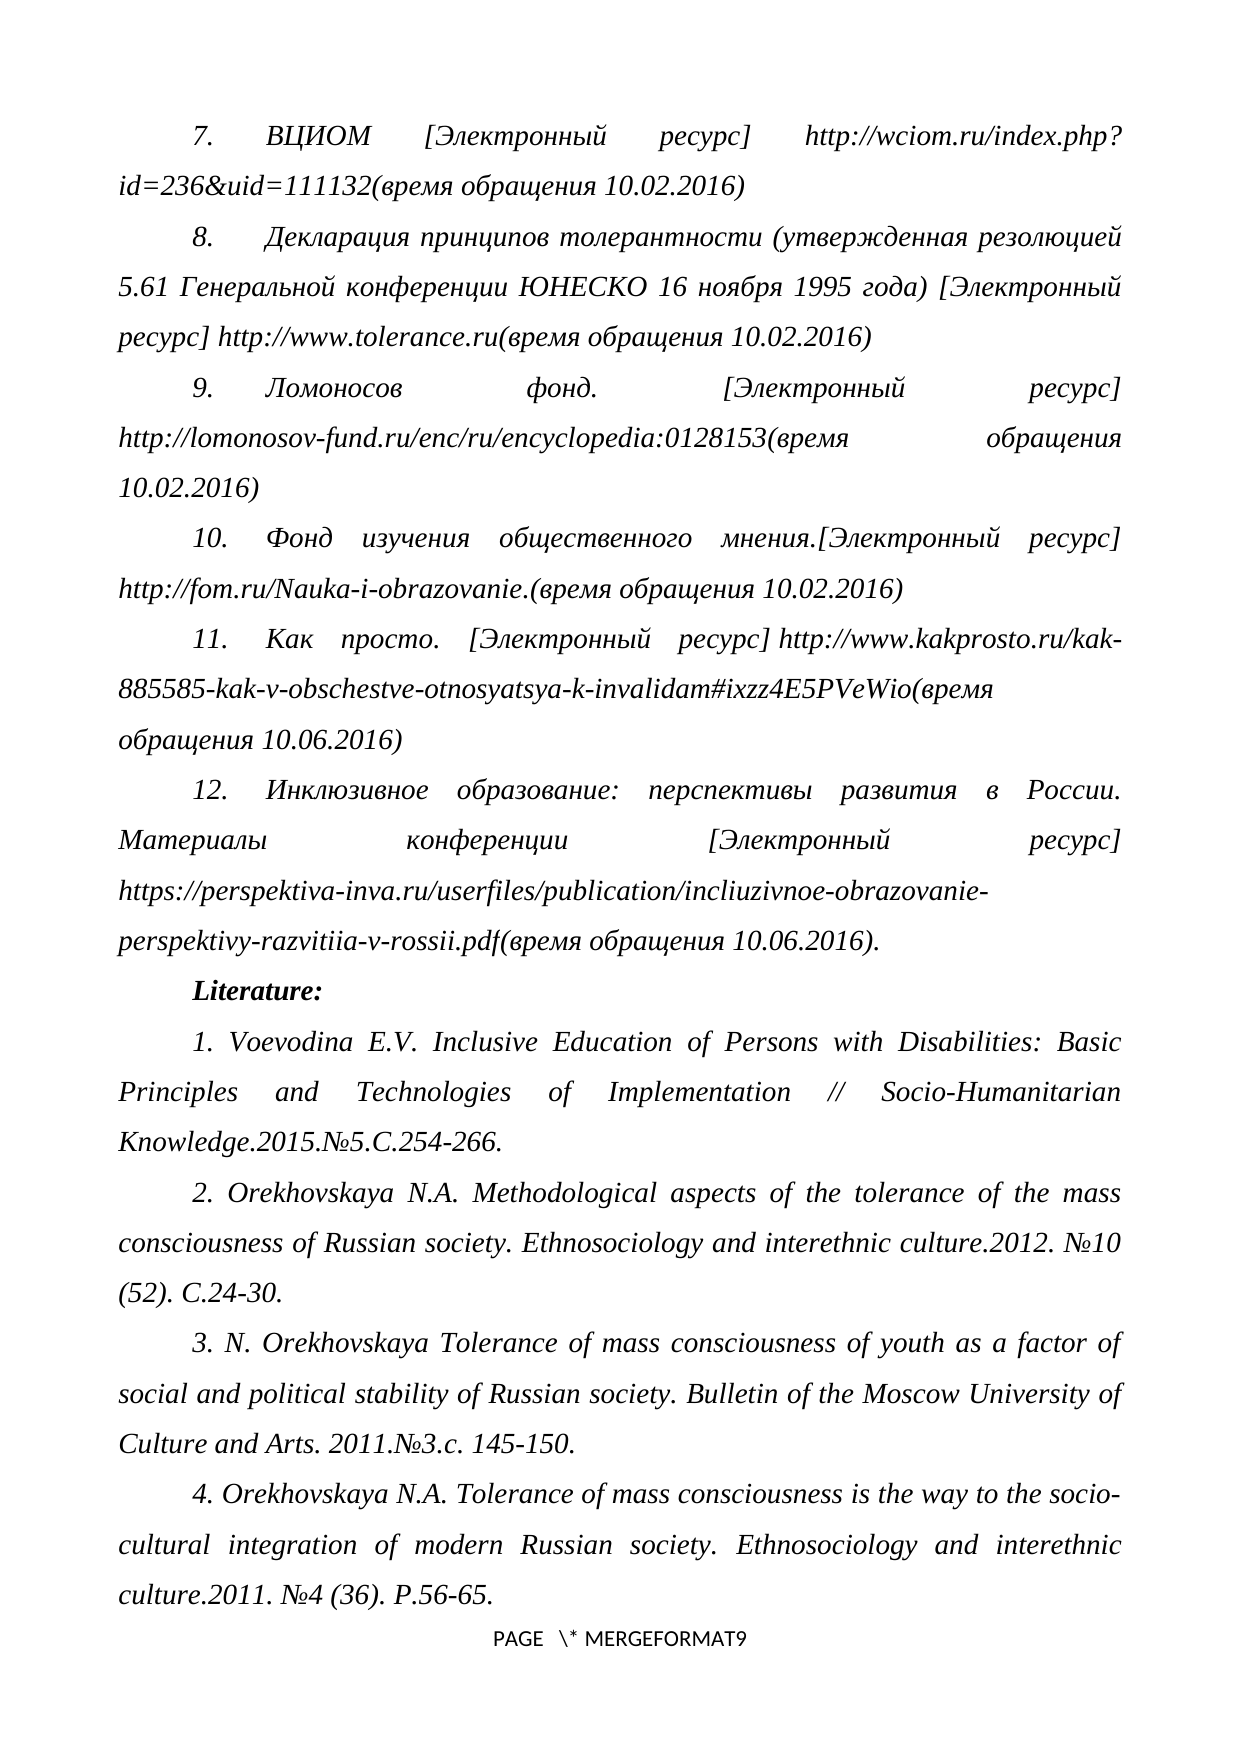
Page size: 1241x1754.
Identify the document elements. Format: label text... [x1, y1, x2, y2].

list Ломоносов фонд. [Электронный ресурс] http://lomonosov-fund.ru/enc/ru/encyclopedia:0128153(время обращения 10.02.2016) [118, 370, 1122, 504]
text 3. N. Orekhovskaya Tolerance of mass consciousness of youth as a factor of social and political stability of Russian society. Bulletin of the Moscow University of Culture and Arts. 2011.№3.с. 145-150. [118, 1326, 1122, 1460]
list Фонд изучения общественного мнения.[Электронный ресурс] http://fom.ru/Nauka-i-obrazovanie.(время обращения 10.02.2016) [118, 521, 1122, 604]
list Как просто. [Электронный ресурс] http://www.kakprosto.ru/kak-885585-kak-v-obschestve-otnosyatsya-k-invalidam#ixzz4E5PVeWio(время обращения 10.06.2016) [118, 621, 1122, 755]
list Декларация принципов толерантности (утвержденная резолюцией 5.61 Генеральной конференции ЮНЕСКО 16 ноября 1995 года) [Электронный ресурс] http://www.tolerance.ru(время обращения 10.02.2016) [118, 219, 1122, 353]
text 4. Orekhovskaya N.A. Tolerance of mass consciousness is the way to the socio-cultural integration of modern Russian society. Ethnosociology and interethnic culture.2011. №4 (36). P.56-65. [118, 1477, 1122, 1611]
list ВЦИОМ [Электронный ресурс] http://wciom.ru/index.php?id=236&uid=111132(время обращения 10.02.2016) [118, 118, 1122, 202]
text 1. Voevodina E.V. Inclusive Education of Persons with Disabilities: Basic Principles and Technologies of Implementation // Socio-Humanitarian Knowledge.2015.№5.С.254-266. [118, 1024, 1122, 1158]
text Literature: [118, 973, 1122, 1007]
list Инклюзивное образование: перспективы развития в России. Материалы конференции [Электронный ресурс] https://perspektiva-inva.ru/userfiles/publication/incliuzivnoe-obrazovanie-perspektivy-razvitiia-v-rossii.pdf(время обращения 10.06.2016). [118, 772, 1122, 957]
text 2. Orekhovskaya N.A. Methodological aspects of the tolerance of the mass consciousness of Russian society. Ethnosociology and interethnic culture.2012. №10 (52). C.24-30. [118, 1175, 1122, 1309]
